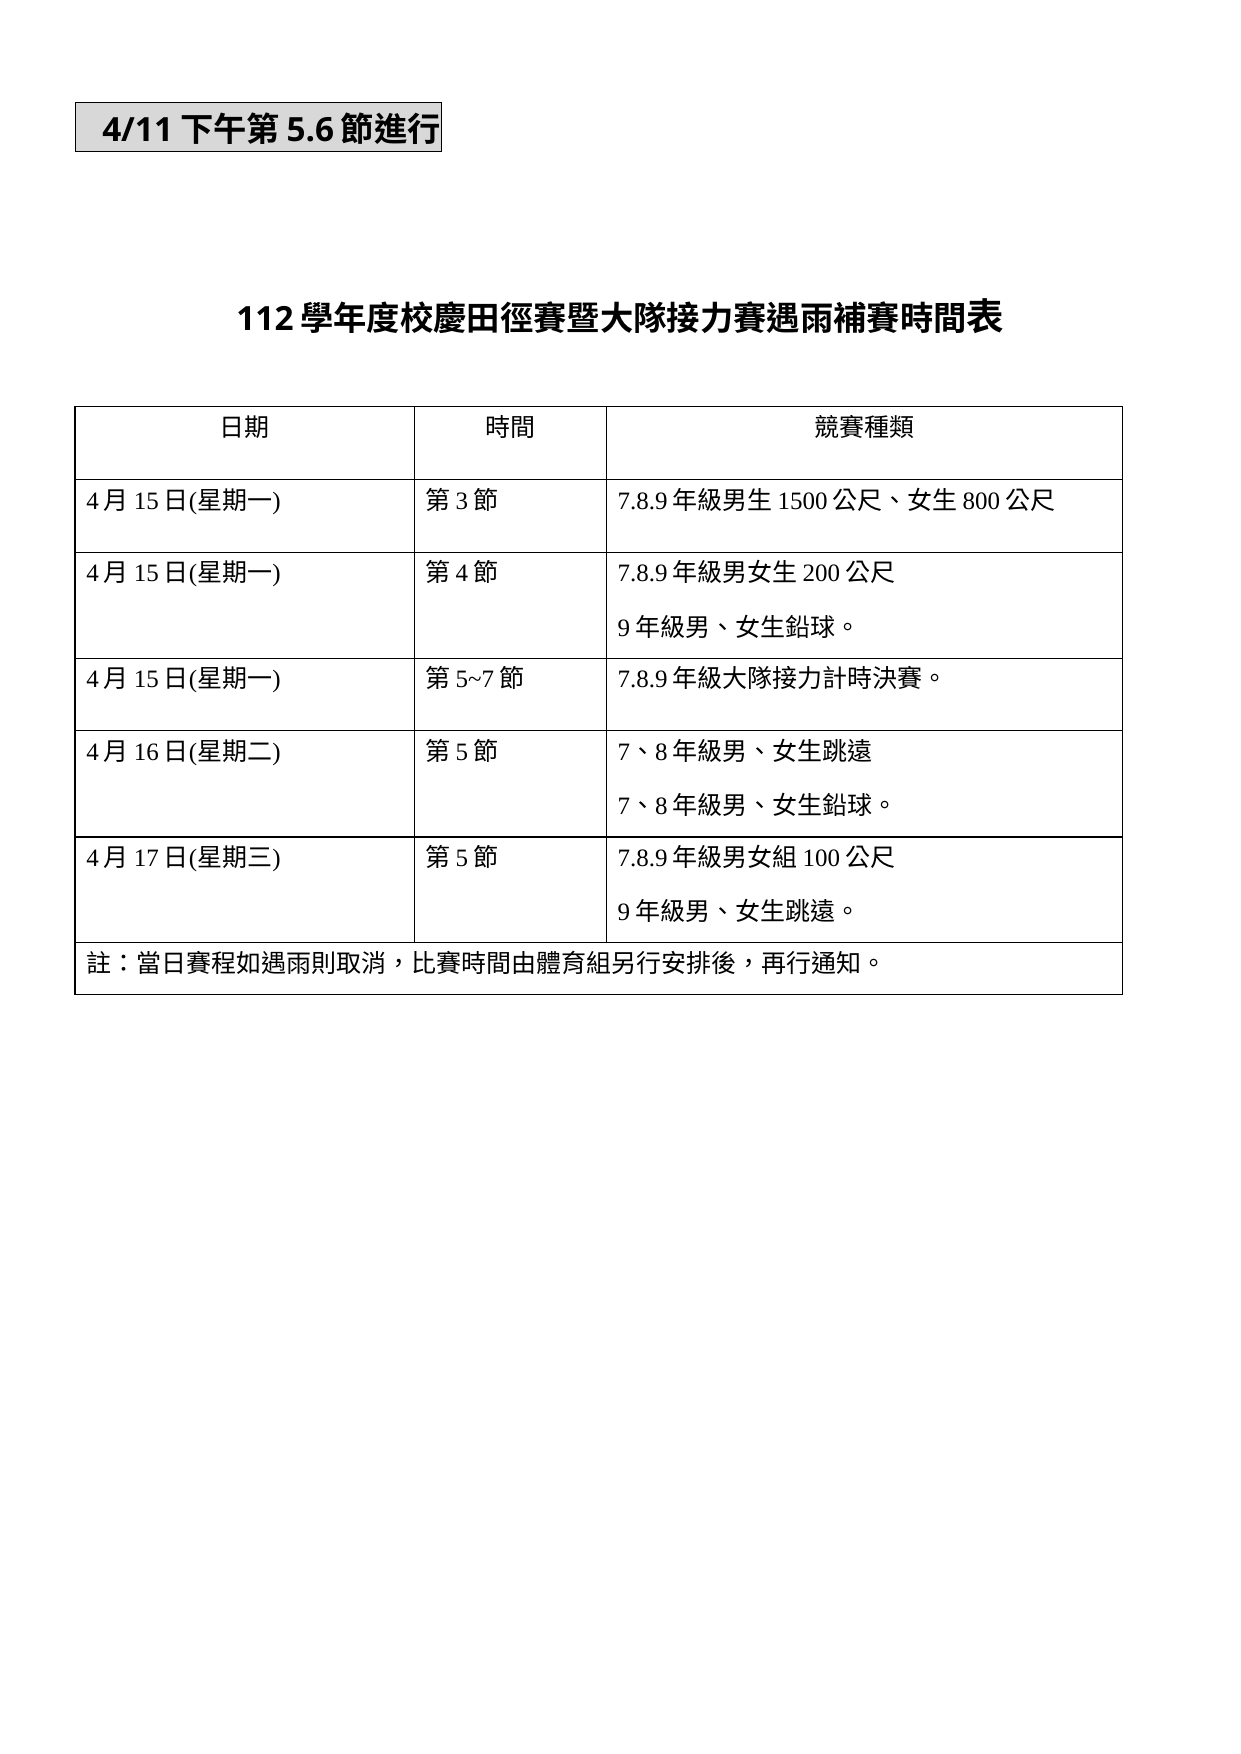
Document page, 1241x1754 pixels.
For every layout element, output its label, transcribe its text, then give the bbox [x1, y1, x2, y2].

table_cell 第5節 [415, 838, 606, 942]
text 112學年度校慶田徑賽暨大隊接力賽遇雨補賽時間表 [75, 277, 1165, 352]
table_cell 4月17日(星期三) [76, 838, 414, 942]
table_cell 4月15日(星期一) [76, 480, 414, 552]
table_header 日期 [76, 407, 414, 479]
table_cell 7.8.9年級男女生200公尺 9年級男、女生鉛球。 [607, 553, 1122, 658]
table_cell 4月15日(星期一) [76, 659, 414, 730]
table_cell 4月15日(星期一) [76, 553, 414, 658]
table_cell 7.8.9年級大隊接力計時決賽。 [607, 659, 1122, 730]
table_cell 第4節 [415, 553, 606, 658]
table_cell 第5節 [415, 731, 606, 836]
table_cell 註：當日賽程如遇雨則取消，比賽時間由體育組另行安排後，再行通知。 [76, 943, 1122, 994]
table_cell 7.8.9年級男生1500公尺、女生800公尺 [607, 480, 1122, 552]
table_cell 第5~7節 [415, 659, 606, 730]
table_cell 7.8.9年級男女組100公尺 9年級男、女生跳遠。 [607, 838, 1122, 942]
table_cell 4月16日(星期二) [76, 731, 414, 836]
table_cell 7、8年級男、女生跳遠 7、8年級男、女生鉛球。 [607, 731, 1122, 836]
table_cell 第3節 [415, 480, 606, 552]
table_header 競賽種類 [607, 407, 1122, 479]
table_header 時間 [415, 407, 606, 479]
text 4/11下午第5.6節進行 [75, 89, 1165, 164]
